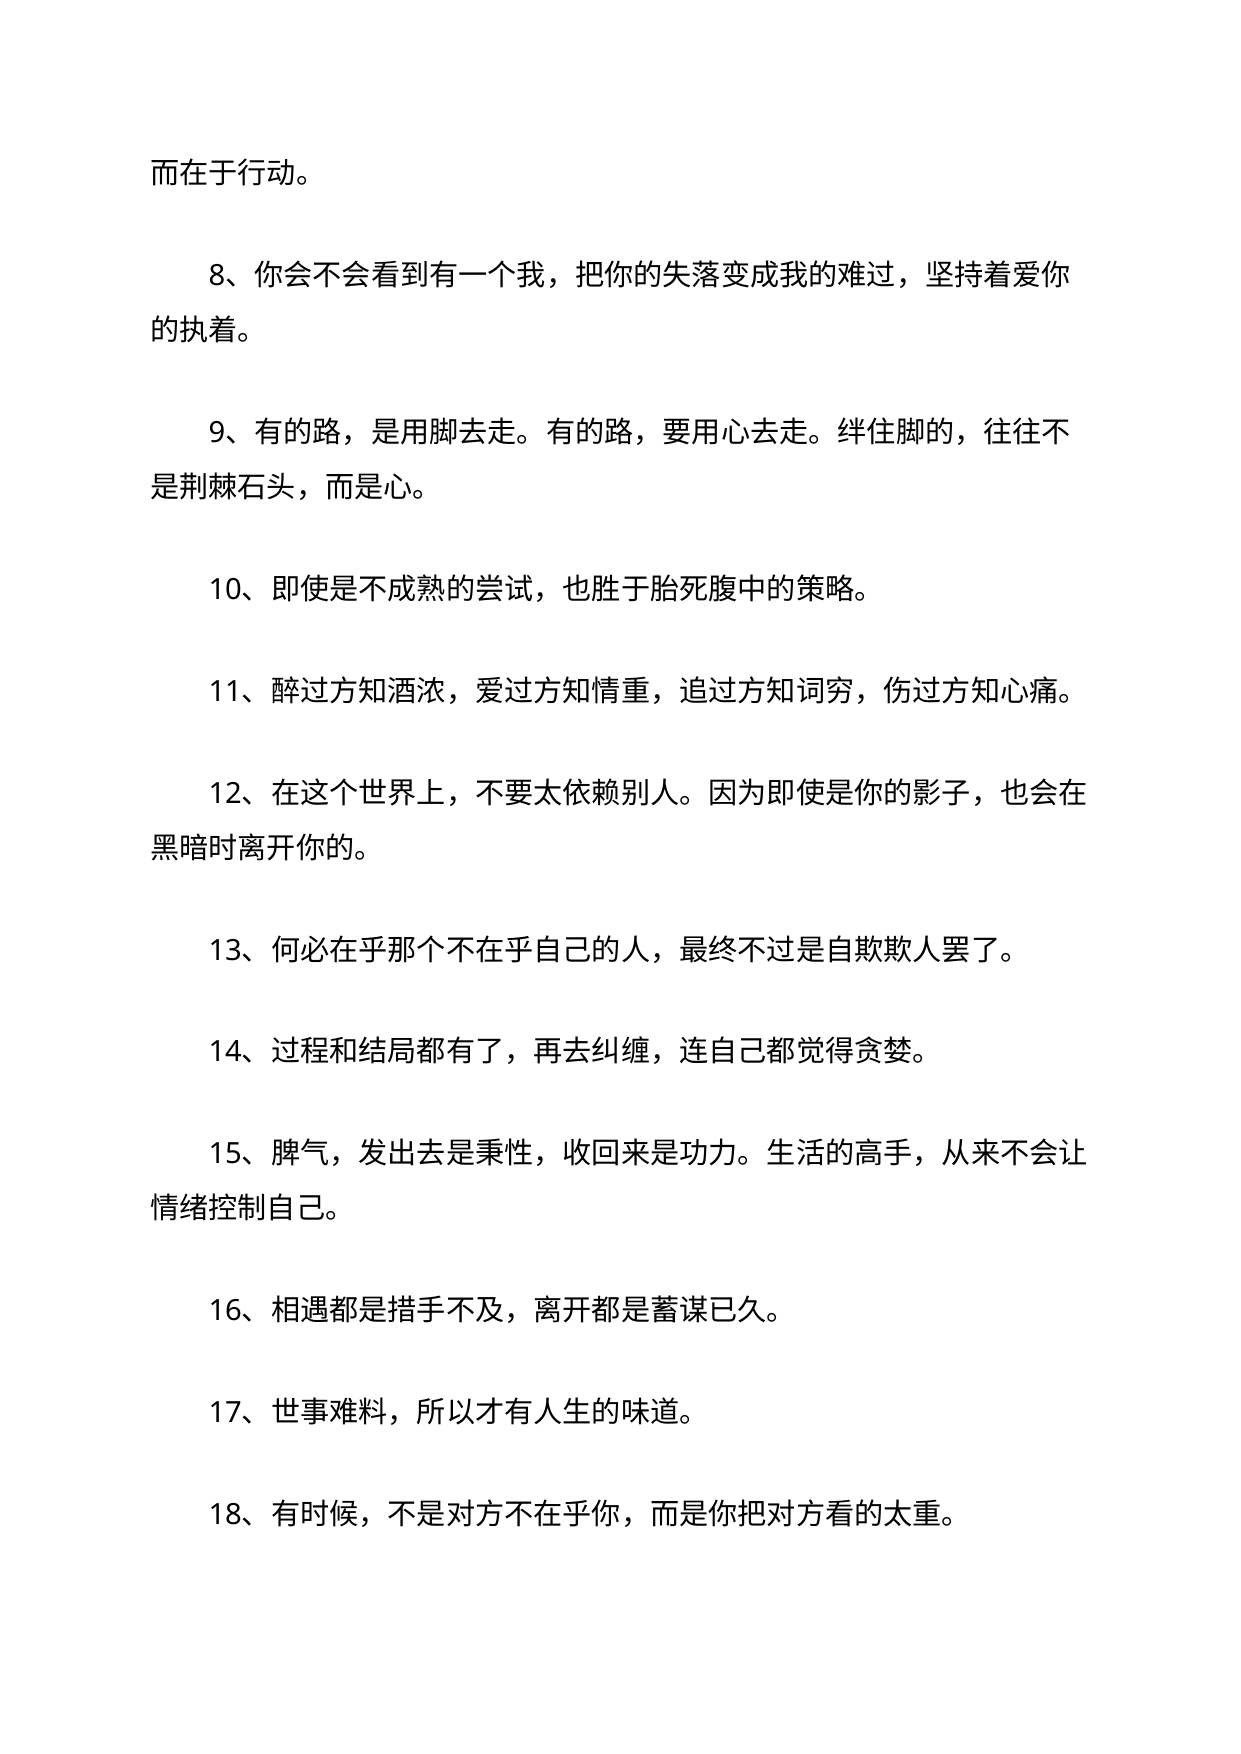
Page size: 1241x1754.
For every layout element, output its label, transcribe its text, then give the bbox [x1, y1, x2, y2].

text 14、过程和结局都有了，再去纠缠，连自己都觉得贪婪。 [150, 1028, 1090, 1070]
text 12、在这个世界上，不要太依赖别人。因为即使是你的影子，也会在黑暗时离开你的。 [150, 769, 1090, 867]
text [150, 150, 1090, 192]
text 16、相遇都是措手不及，离开都是蓄谋已久。 [150, 1287, 1090, 1329]
text 8、你会不会看到有一个我，把你的失落变成我的难过，坚持着爱你的执着。 [150, 252, 1090, 349]
text 18、有时候，不是对方不在乎你，而是你把对方看的太重。 [150, 1491, 1090, 1533]
text 11、醉过方知酒浓，爱过方知情重，追过方知词穷，伤过方知心痛。 [150, 667, 1090, 710]
text 10、即使是不成熟的尝试，也胜于胎死腹中的策略。 [150, 565, 1090, 608]
text 13、何必在乎那个不在乎自己的人，最终不过是自欺欺人罢了。 [150, 926, 1090, 968]
text 9、有的路，是用脚去走。有的路，要用心去走。绊住脚的，往往不是荆棘石头，而是心。 [150, 408, 1090, 506]
text 17、世事难料，所以才有人生的味道。 [150, 1389, 1090, 1431]
text 15、脾气，发出去是秉性，收回来是功力。生活的高手，从来不会让情绪控制自己。 [150, 1130, 1090, 1227]
